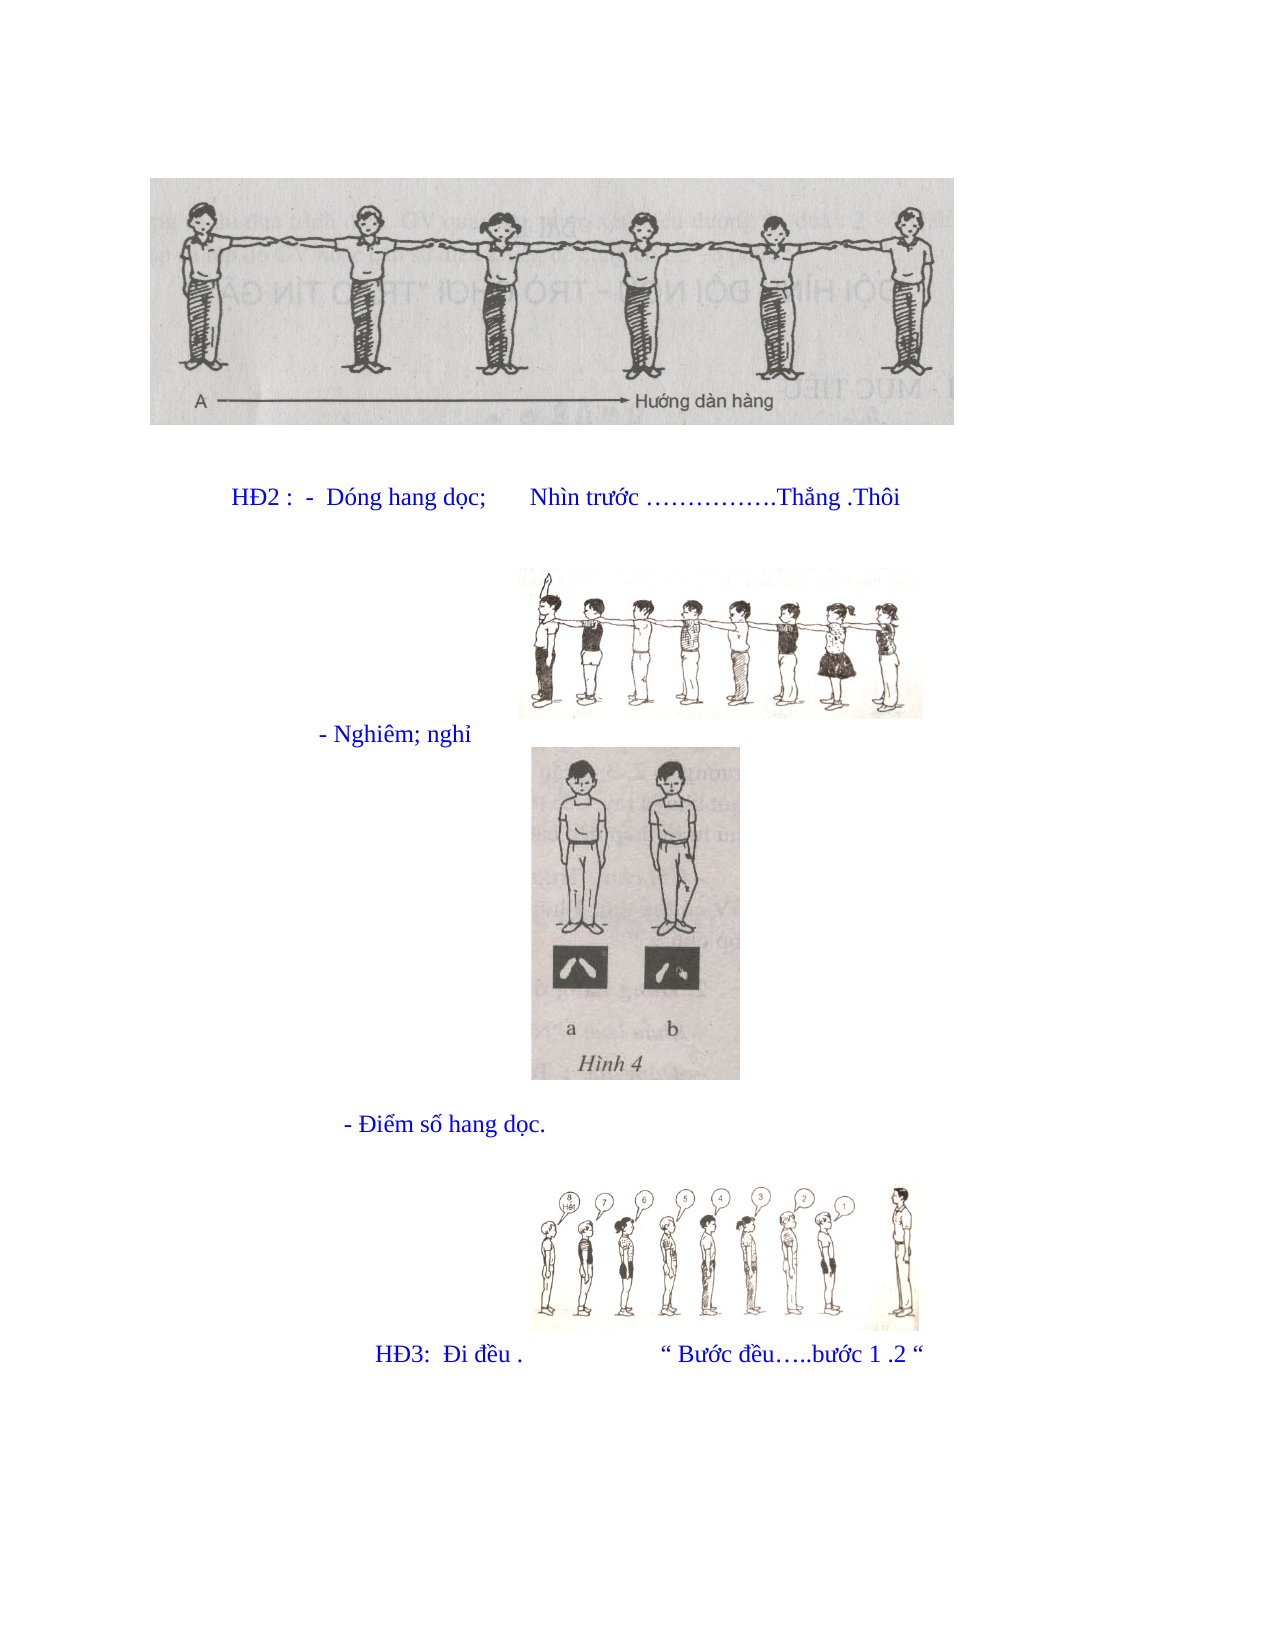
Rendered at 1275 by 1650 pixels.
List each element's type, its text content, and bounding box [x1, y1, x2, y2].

text - Nghiêm; nghỉ [150, 719, 1125, 747]
picture [531, 747, 740, 1080]
picture [518, 568, 924, 719]
picture [531, 1180, 919, 1331]
text - Điểm số hang dọc. [150, 1109, 1125, 1137]
picture [150, 178, 954, 425]
text HĐ3: Đi đều . “ Bước đều…..bước 1 .2 “ [187, 1339, 1125, 1367]
text HĐ2 : - Dóng hang dọc; Nhìn trước …………….Thẳng .Thôi [150, 482, 1125, 511]
